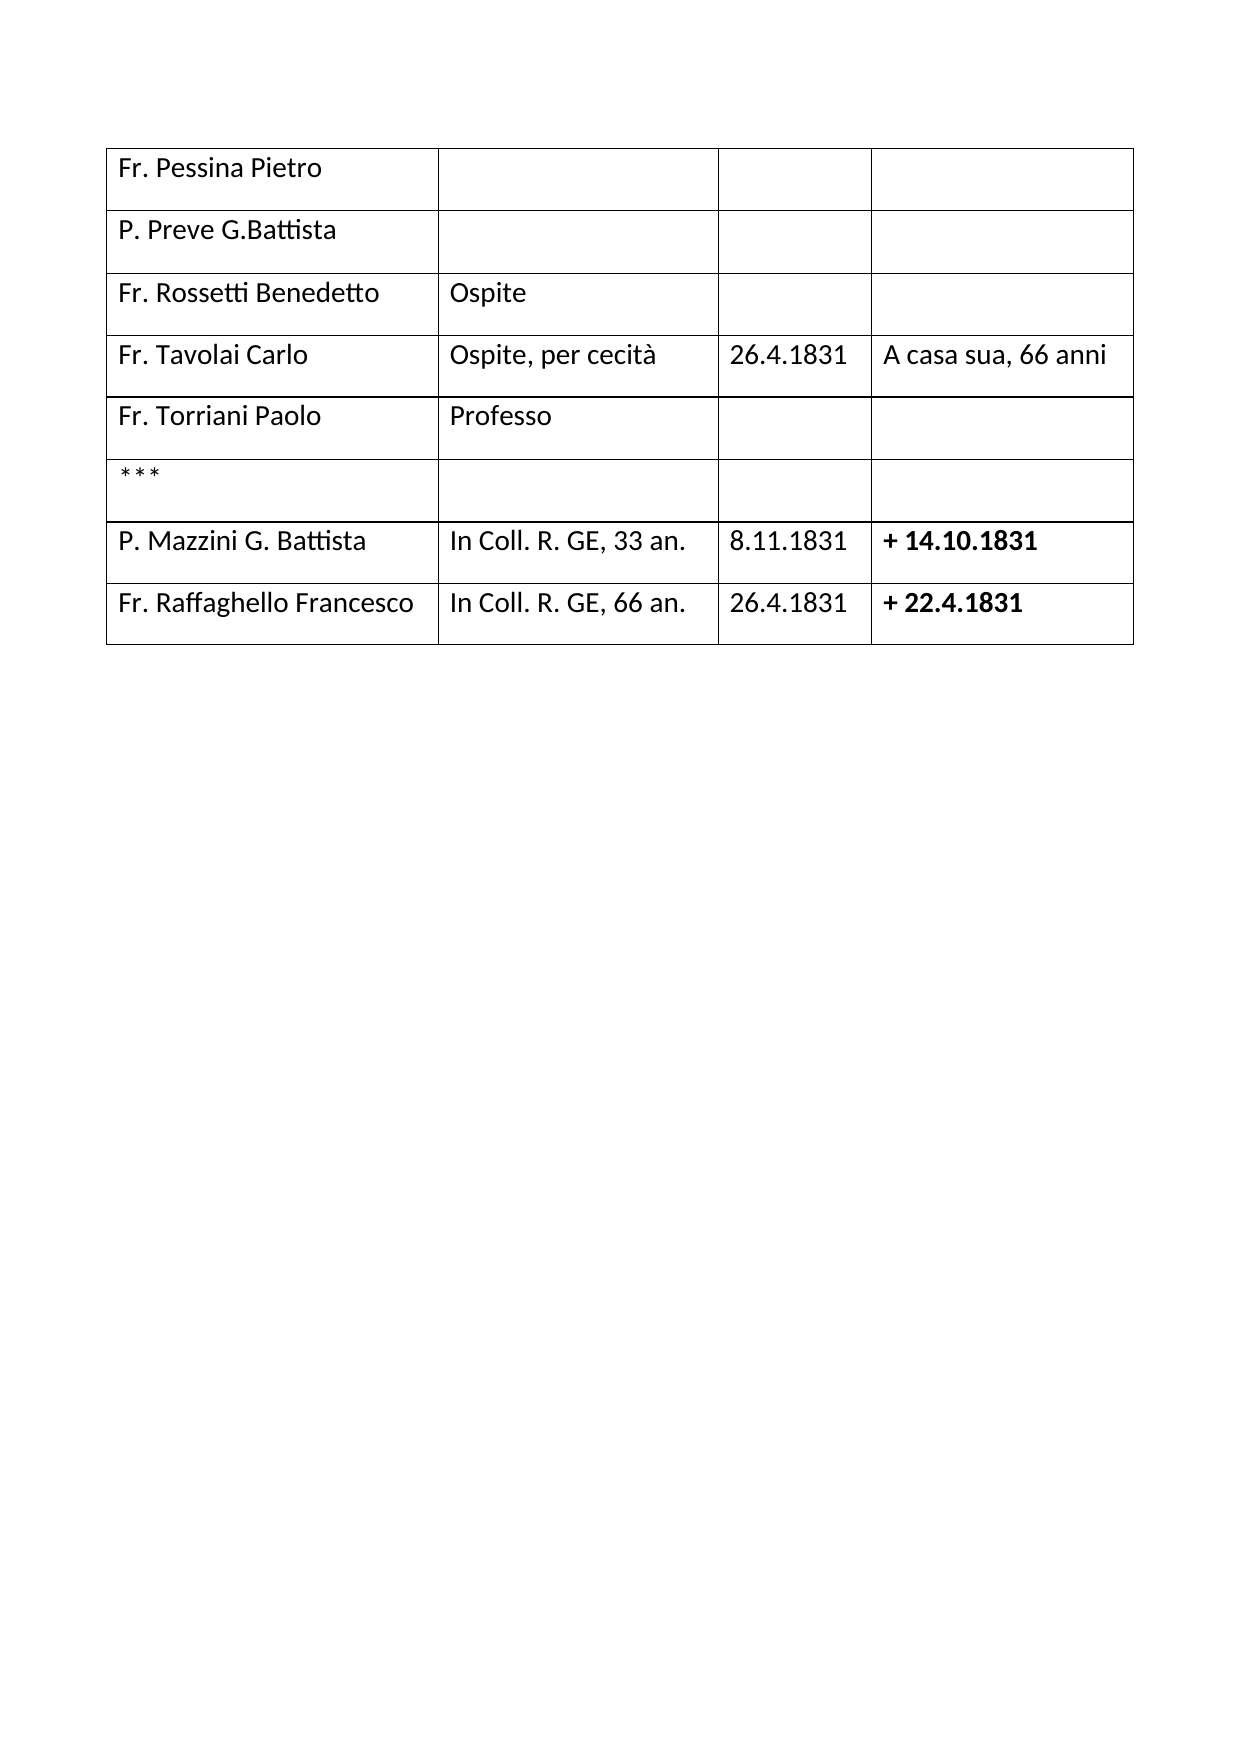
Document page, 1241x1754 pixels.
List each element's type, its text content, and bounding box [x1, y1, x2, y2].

table_cell Ospite [439, 274, 718, 335]
table_cell 26.4.1831 [719, 584, 871, 644]
table_cell *** [107, 460, 438, 521]
table_cell [719, 274, 871, 335]
table_cell [439, 460, 718, 521]
table_cell [719, 211, 871, 273]
table_cell [439, 211, 718, 273]
table_cell Fr. Rossetti Benedetto [107, 274, 438, 335]
table_cell P. Mazzini G. Battista [107, 523, 438, 583]
table_cell [872, 149, 1133, 210]
table_cell [719, 398, 871, 459]
table_cell [439, 149, 718, 210]
table_cell Ospite, per cecità [439, 336, 718, 396]
table_cell [872, 460, 1133, 521]
table_cell Professo [439, 398, 718, 459]
table_cell [719, 460, 871, 521]
table_cell [719, 149, 871, 210]
table_cell Fr. Tavolai Carlo [107, 336, 438, 396]
table_cell 8.11.1831 [719, 523, 871, 583]
table_cell 26.4.1831 [719, 336, 871, 396]
table_cell In Coll. R. GE, 66 an. [439, 584, 718, 644]
table_cell [872, 211, 1133, 273]
table_cell P. Preve G.Battista [107, 211, 438, 273]
table_cell Fr. Raffaghello Francesco [107, 584, 438, 644]
table_cell In Coll. R. GE, 33 an. [439, 523, 718, 583]
table_cell + 14.10.1831 [872, 523, 1133, 583]
table_cell Fr. Pessina Pietro [107, 149, 438, 210]
table_cell Fr. Torriani Paolo [107, 398, 438, 459]
table_cell [872, 398, 1133, 459]
table_cell A casa sua, 66 anni [872, 336, 1133, 396]
table_cell [872, 274, 1133, 335]
table_cell + 22.4.1831 [872, 584, 1133, 644]
